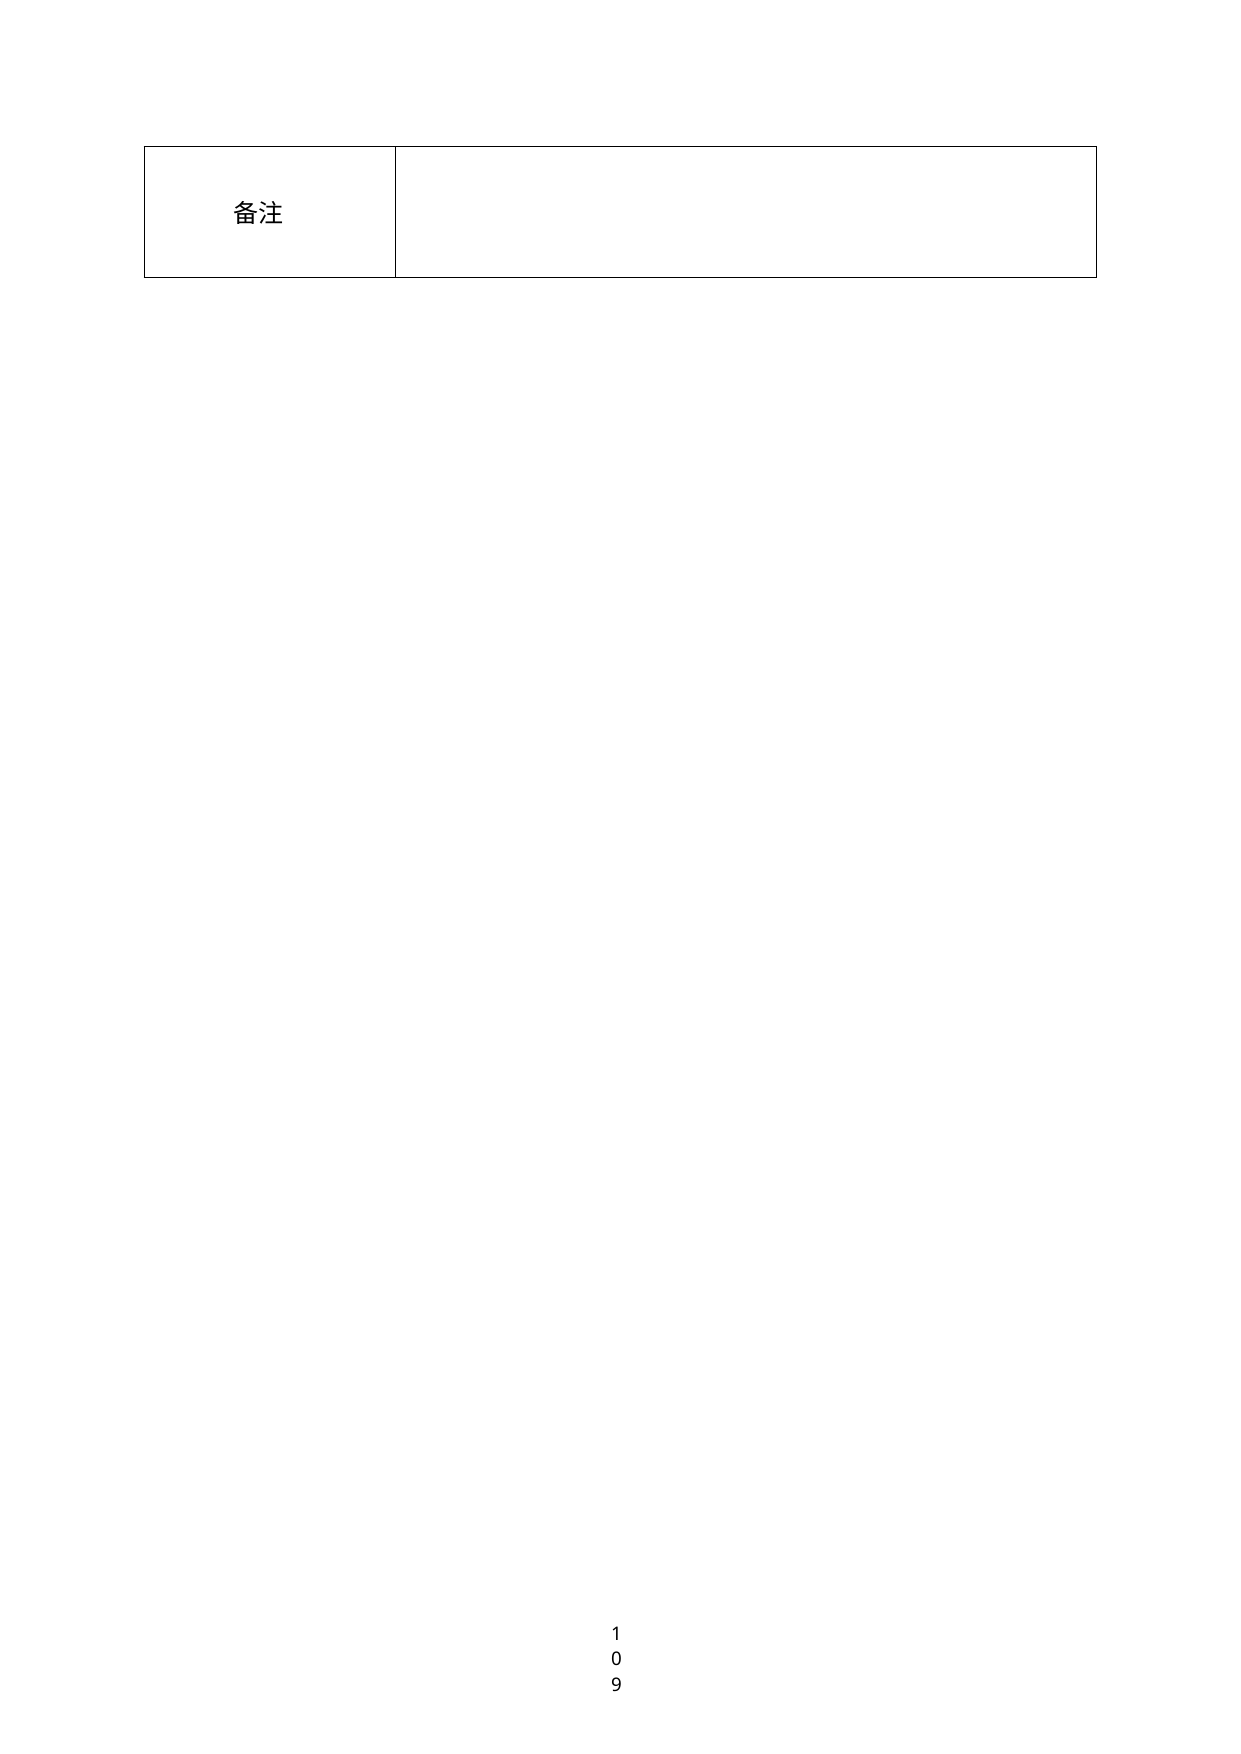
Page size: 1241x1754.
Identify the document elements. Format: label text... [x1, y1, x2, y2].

table_cell [396, 147, 1096, 277]
table_cell 备注 [145, 147, 395, 277]
